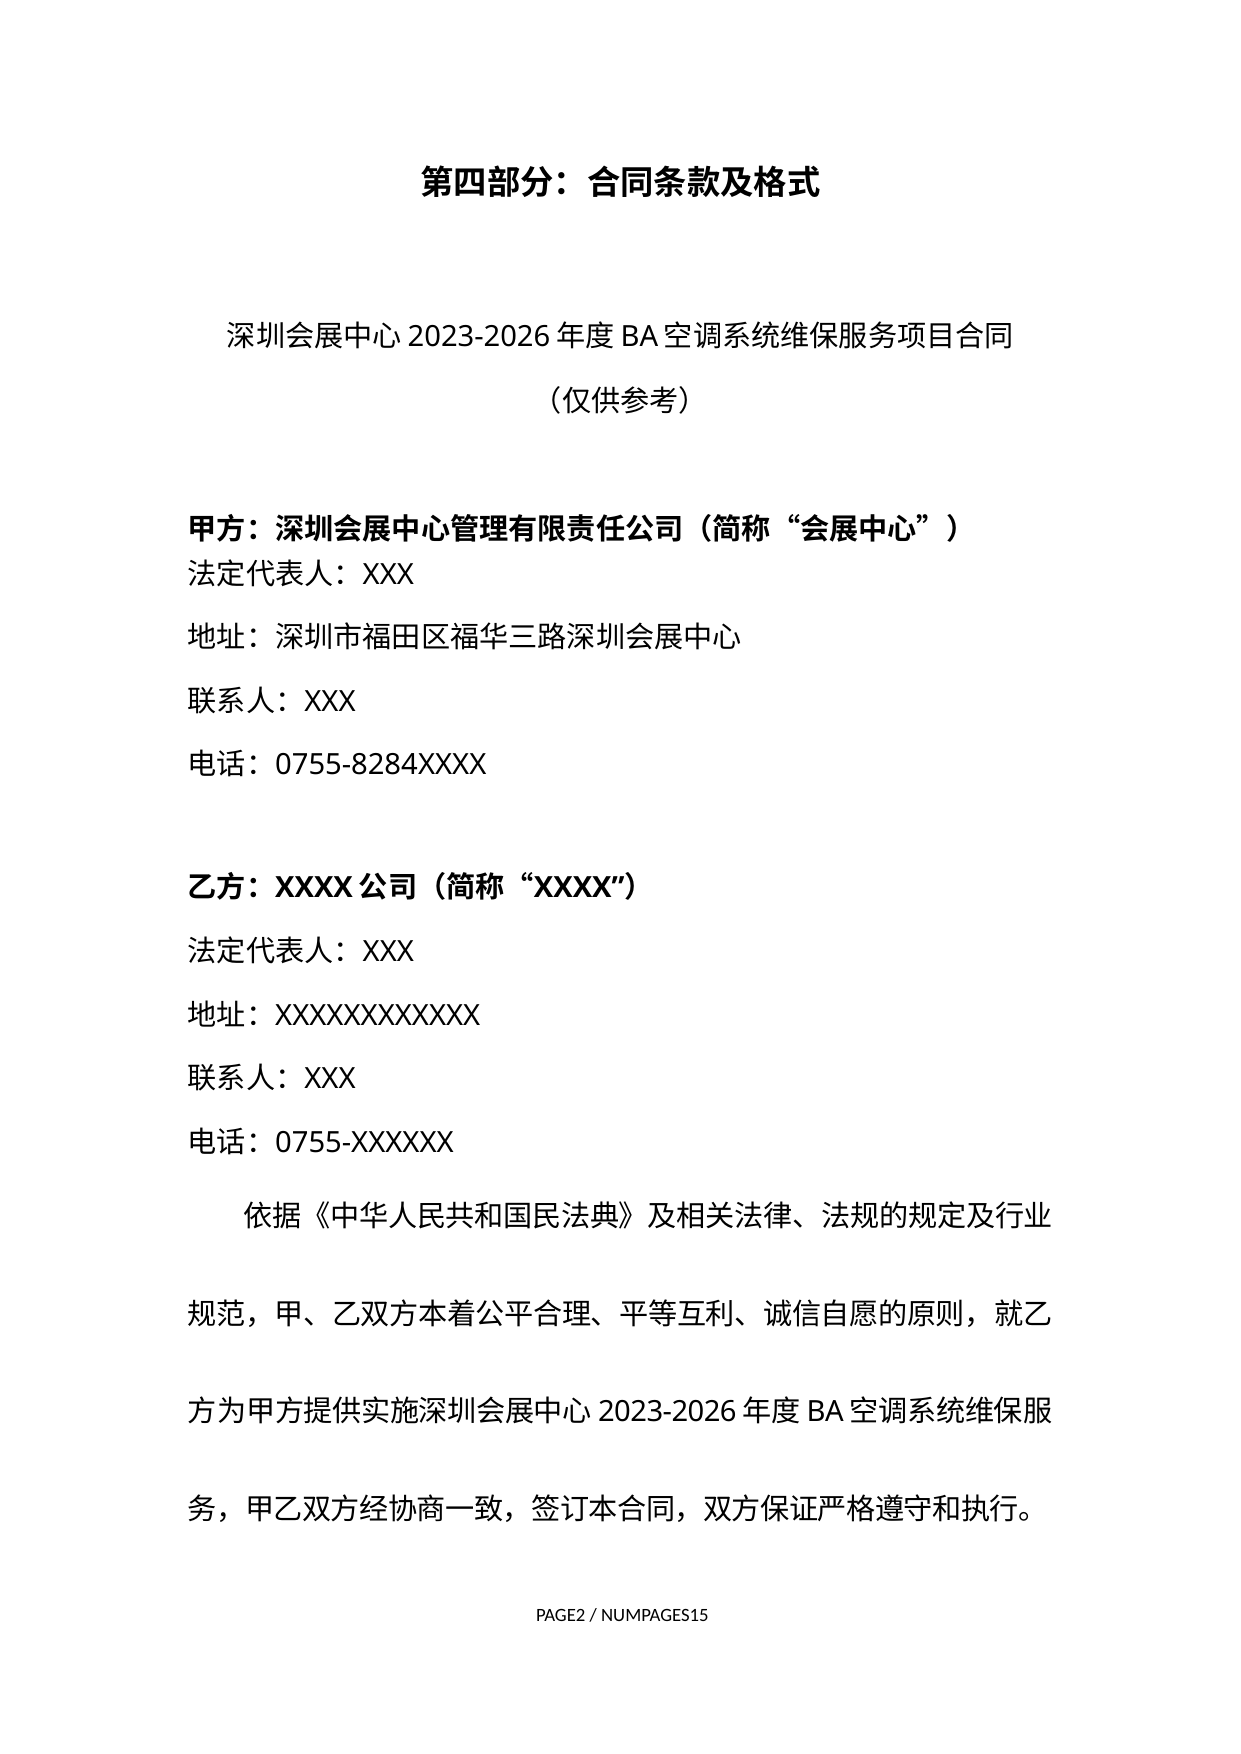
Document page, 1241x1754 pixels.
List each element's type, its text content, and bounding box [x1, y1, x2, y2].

text 法定代表人：XXX [187, 550, 1053, 593]
text 依据《中华人民共和国民法典》及相关法律、法规的规定及行业规范，甲、乙双方本着公平合理、平等互利、诚信自愿的原则，就乙方为甲方提供实施深圳会展中心2023-2026年度BA空调系统维保服务，甲乙双方经协商一致，签订本合同，双方保证严格遵守和执行。 [187, 1182, 1053, 1539]
text 电话：0755-XXXXXX [187, 1118, 1053, 1161]
text 乙方：XXXX公司（简称“XXXX”） [187, 864, 1053, 906]
text 甲方：深圳会展中心管理有限责任公司（简称“会展中心”） [187, 496, 1053, 550]
text 深圳会展中心2023-2026年度BA空调系统维保服务项目合同 [187, 301, 1053, 366]
text （仅供参考） [187, 366, 1053, 431]
text 法定代表人：XXX [187, 927, 1053, 970]
text 地址：XXXXXXXXXXXX [187, 991, 1053, 1033]
text 联系人：XXX [187, 677, 1053, 720]
text 电话：0755-8284XXXX [187, 741, 1053, 783]
text 第四部分：合同条款及格式 [187, 147, 1053, 212]
text 地址：深圳市福田区福华三路深圳会展中心 [187, 614, 1053, 656]
text 联系人：XXX [187, 1054, 1053, 1097]
